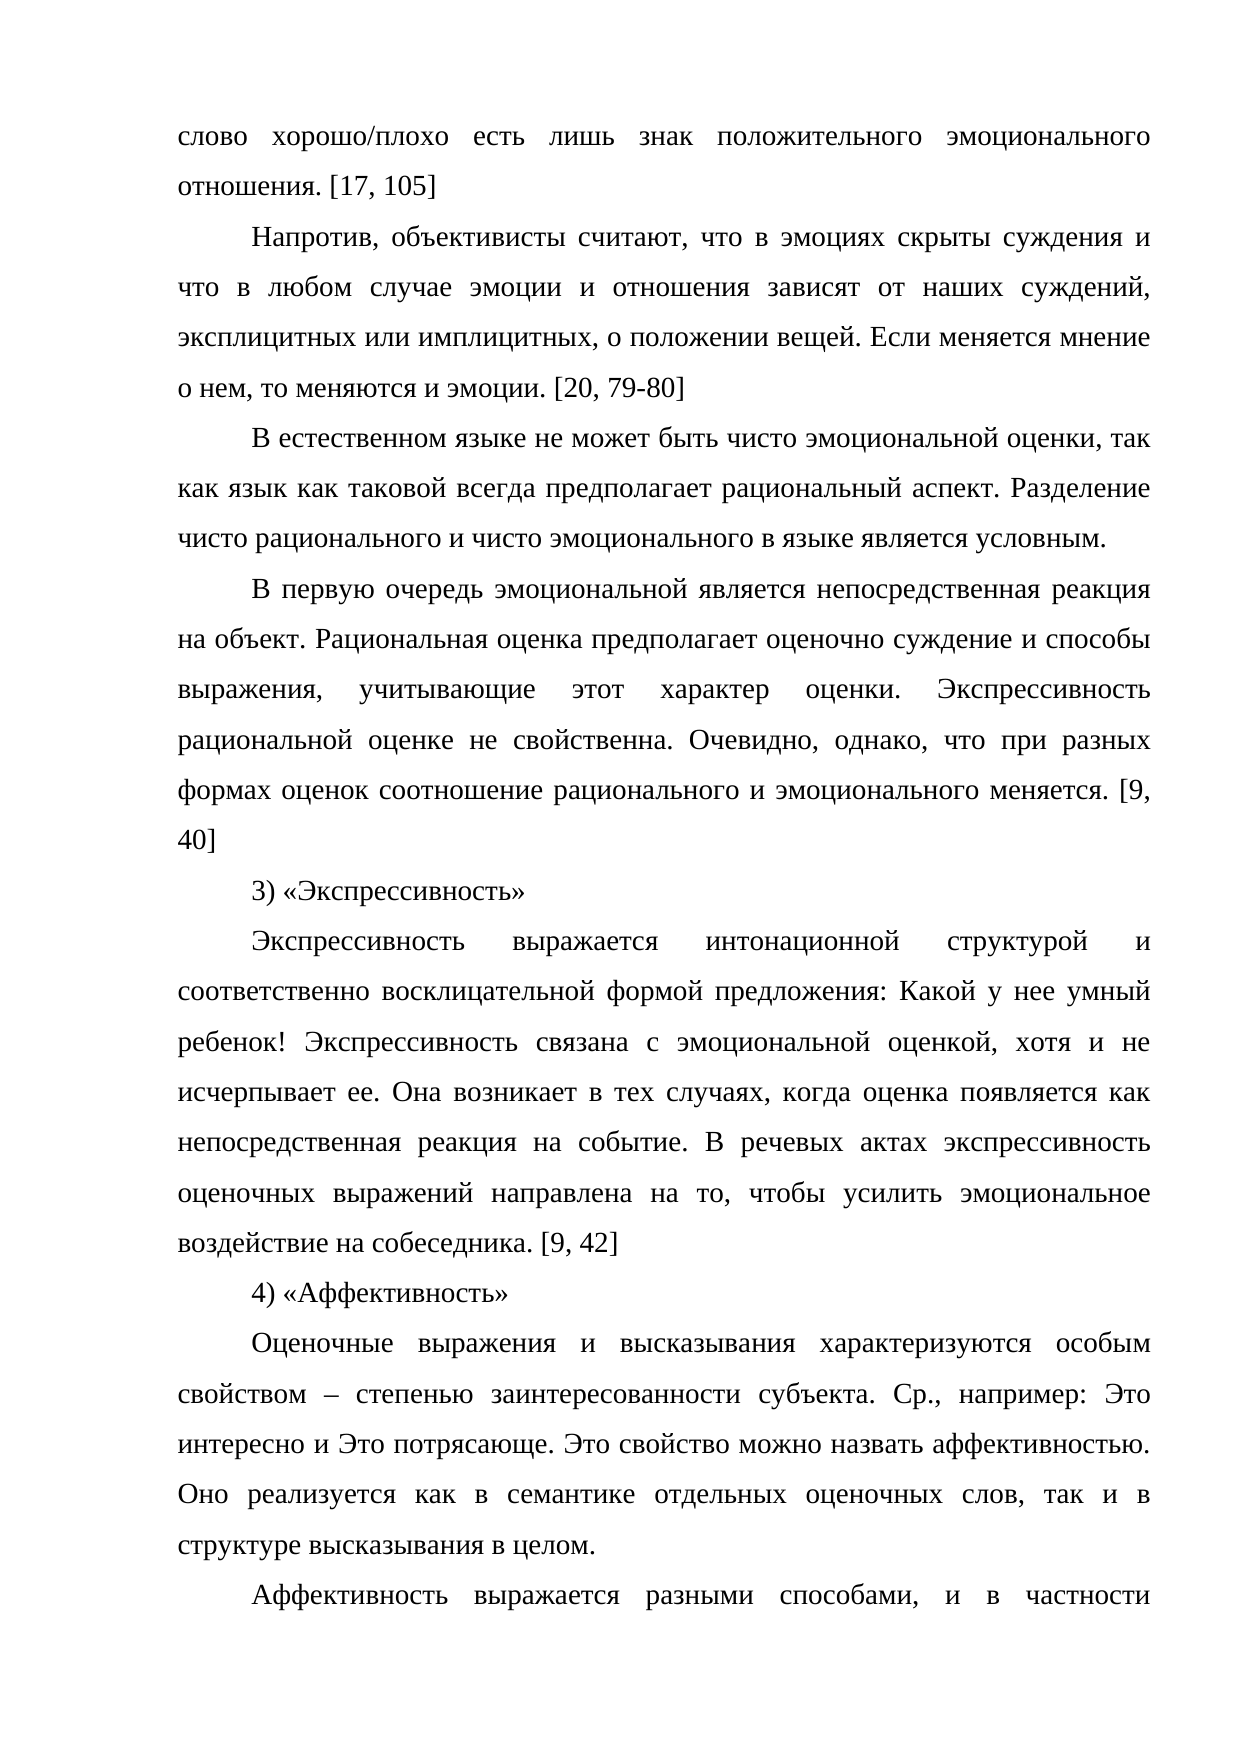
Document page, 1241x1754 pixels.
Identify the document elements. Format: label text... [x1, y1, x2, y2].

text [177, 1577, 1152, 1611]
text В первую очередь эмоциональной является непосредственная реакция на объект. Рациональная оценка предполагает оценочно суждение и способы выражения, учитывающие этот характер оценки. Экспрессивность рациональной оценке не свойственна. Очевидно, однако, что при разных формах оценок соотношение рационального и эмоционального меняется. [9, 40] [177, 571, 1152, 856]
text 3) «Экспрессивность» [177, 873, 1152, 906]
text 4) «Аффективность» [177, 1275, 1152, 1309]
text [177, 118, 1152, 202]
text Напротив, объективисты считают, что в эмоциях скрыты суждения и что в любом случае эмоции и отношения зависят от наших суждений, эксплицитных или имплицитных, о положении вещей. Если меняется мнение о нем, то меняются и эмоции. [20, 79-80] [177, 219, 1152, 403]
text Оценочные выражения и высказывания характеризуются особым свойством – степенью заинтересованности субъекта. Ср., например: Это интересно и Это потрясающе. Это свойство можно назвать аффективностью. Оно реализуется как в семантике отдельных оценочных слов, так и в структуре высказывания в целом. [177, 1326, 1152, 1560]
text В естественном языке не может быть чисто эмоциональной оценки, так как язык как таковой всегда предполагает рациональный аспект. Разделение чисто рационального и чисто эмоционального в языке является условным. [177, 420, 1152, 554]
text Экспрессивность выражается интонационной структурой и соответственно восклицательной формой предложения: Какой у нее умный ребенок! Экспрессивность связана с эмоциональной оценкой, хотя и не исчерпывает ее. Она возникает в тех случаях, когда оценка появляется как непосредственная реакция на событие. В речевых актах экспрессивность оценочных выражений направлена на то, чтобы усилить эмоциональное воздействие на собеседника. [9, 42] [177, 923, 1152, 1258]
